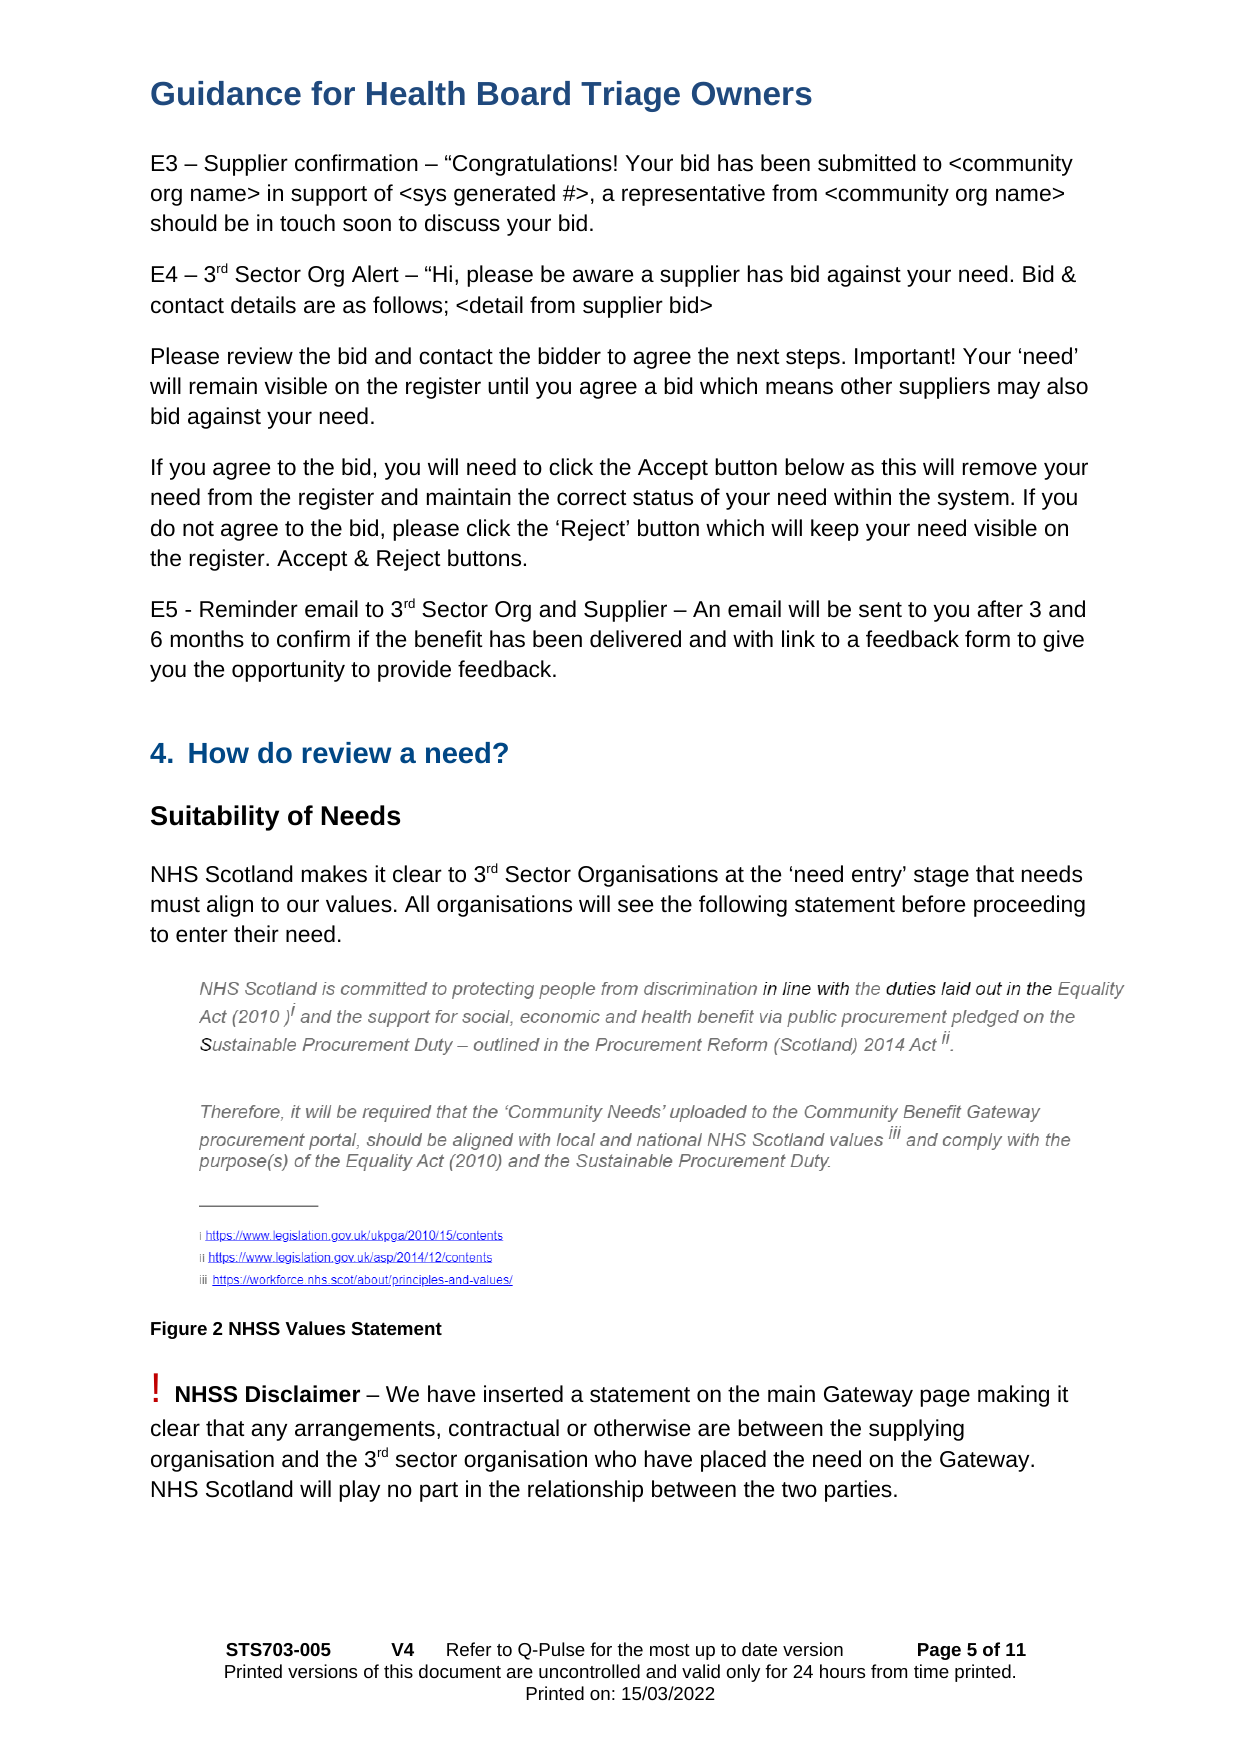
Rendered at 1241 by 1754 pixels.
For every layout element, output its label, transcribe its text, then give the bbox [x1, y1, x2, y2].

subtitle Suitability of Needs [150, 800, 1090, 831]
text E5 - Reminder email to 3rd Sector Org and Supplier – An email will be sent to you after 3 and 6 months to confirm if the benefit has been delivered and with link to a feedback form to give you the opportunity to provide feedback. [150, 596, 1090, 683]
text E4 – 3rd Sector Org Alert – “Hi, please be aware a supplier has bid against your need. Bid & contact details are as follows; <detail from supplier bid> [150, 261, 1090, 318]
text NHS Scotland makes it clear to 3rd Sector Organisations at the ‘need entry’ stage that needs must align to our values. All organisations will see the following statement before proceeding to enter their need. [150, 861, 1090, 948]
text E3 – Supplier confirmation – “Congratulations! Your bid has been submitted to <community org name> in support of <sys generated #>, a representative from <community org name> should be in touch soon to discuss your bid. [150, 150, 1090, 237]
picture [187, 972, 1128, 1294]
text If you agree to the bid, you will need to click the Accept button below as this will remove your need from the register and maintain the correct status of your need within the system. If you do not agree to the bid, please click the ‘Reject’ button which will keep your need visible on the register. Accept & Reject buttons. [150, 454, 1090, 571]
text Figure 2 NHSS Values Statement [150, 1318, 1090, 1339]
text Please review the bid and contact the bidder to agree the next steps. Important! Your ‘need’ will remain visible on the register until you agree a bid which means other suppliers may also bid against your need. [150, 343, 1090, 429]
text ! NHSS Disclaimer – We have inserted a statement on the main Gateway page making it clear that any arrangements, contractual or otherwise are between the supplying organisation and the 3rd sector organisation who have placed the need on the Gateway. NHS Scotland will play no part in the relationship between the two parties. [150, 1363, 1090, 1502]
subtitle How do review a need? [150, 736, 1090, 770]
